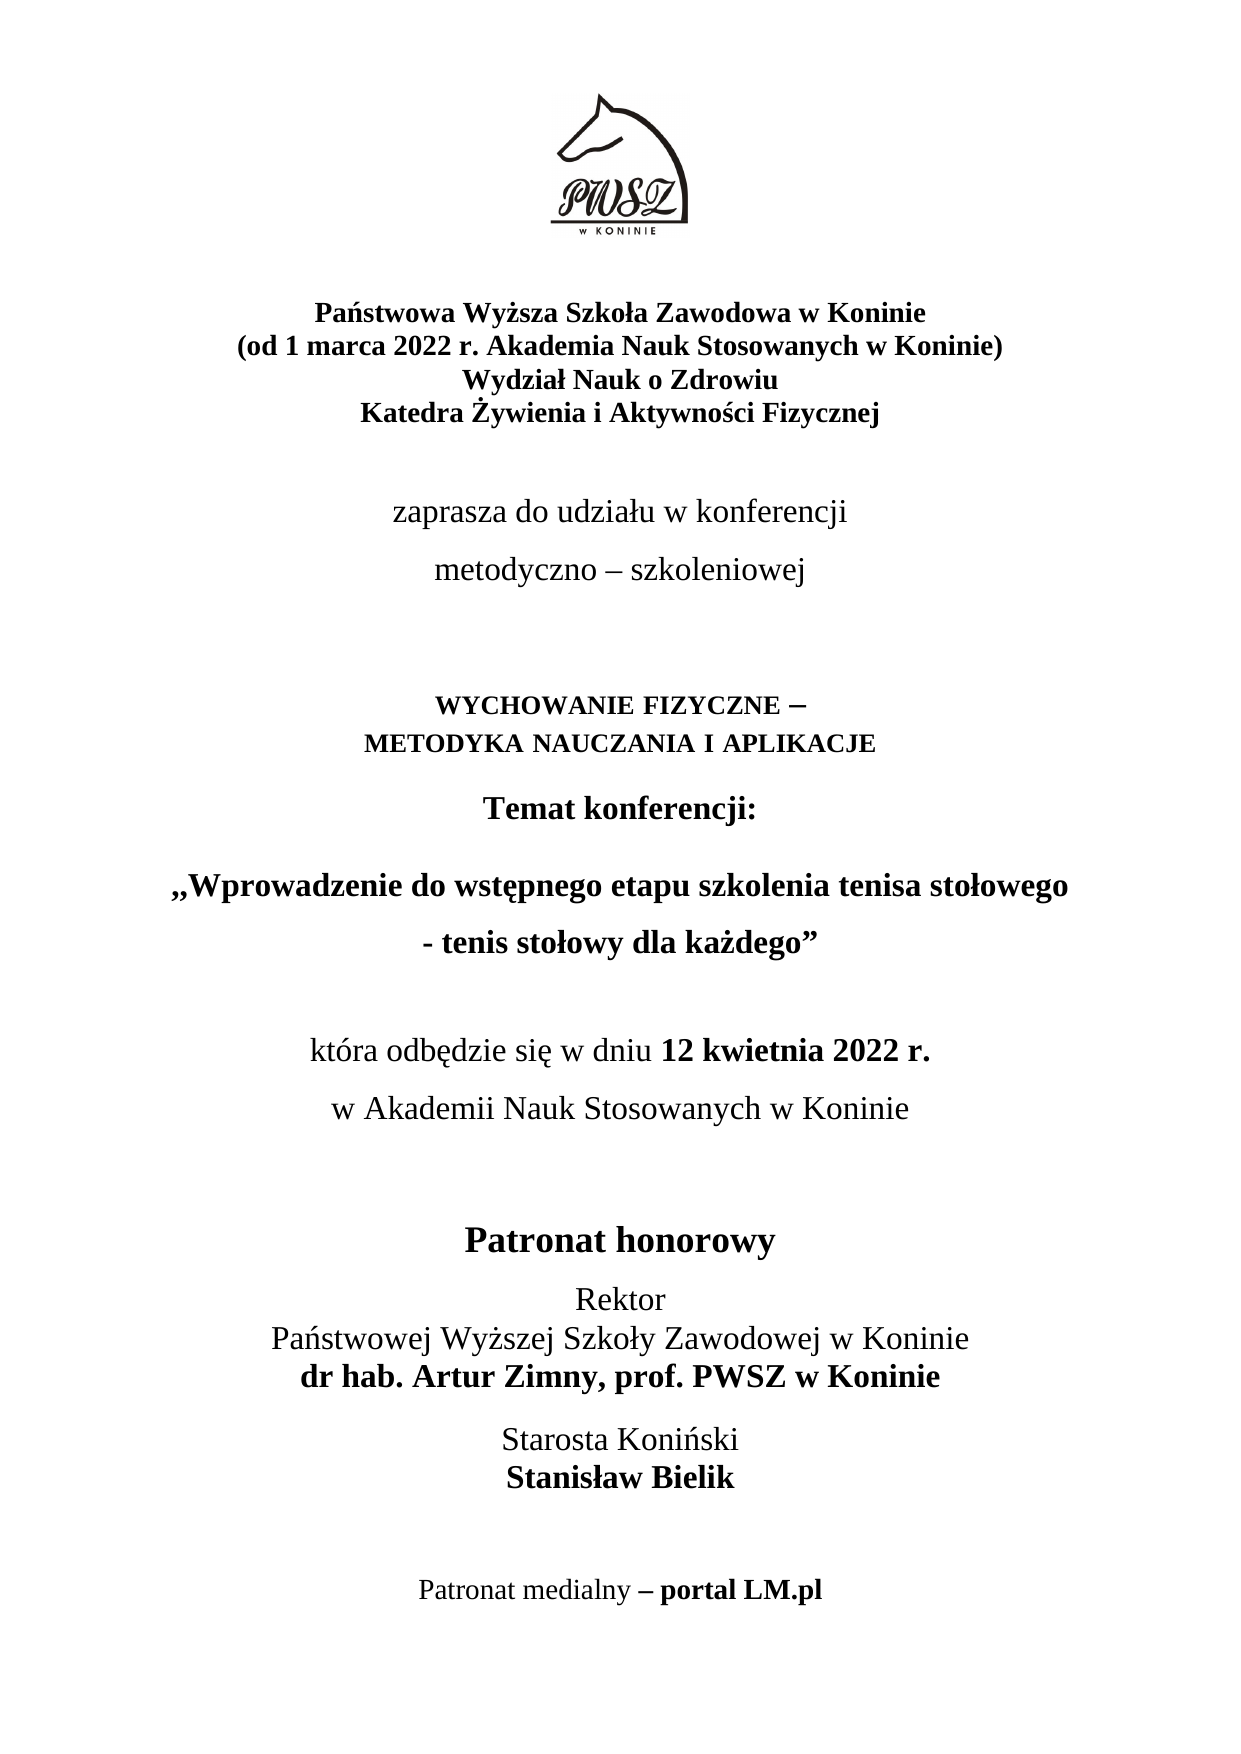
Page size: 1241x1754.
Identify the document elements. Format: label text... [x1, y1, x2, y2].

text Państwowej Wyższej Szkoły Zawodowej w Koninie [148, 1318, 1093, 1356]
subtitle Patronat honorowy [148, 1217, 1093, 1261]
text ,,Wprowadzenie do wstępnego etapu szkolenia tenisa stołowego [148, 865, 1093, 903]
subtitle wychowanie fizyczne – [148, 683, 1093, 721]
text Temat konferencji: [148, 788, 1093, 827]
text Starosta Koniński [148, 1419, 1093, 1457]
text (od 1 marca 2022 r. Akademia Nauk Stosowanych w Koninie) [148, 328, 1093, 362]
text Stanisław Bielik [148, 1457, 1093, 1495]
text Państwowa Wyższa Szkoła Zawodowa w Koninie [148, 295, 1093, 328]
text w Akademii Nauk Stosowanych w Koninie [148, 1088, 1093, 1126]
text dr hab. Artur Zimny, prof. PWSZ w Koninie [148, 1356, 1093, 1395]
text zaprasza do udziału w konferencji [148, 491, 1093, 530]
text metodyczno – szkoleniowej [148, 549, 1093, 587]
text - tenis stołowy dla każdego” [148, 923, 1093, 961]
subtitle Katedra Żywienia i Aktywności Fizycznej [148, 396, 1093, 429]
text Rektor [148, 1280, 1093, 1318]
text Patronat medialny – portal LM.pl [148, 1572, 1093, 1606]
picture [550, 93, 690, 238]
text która odbędzie się w dniu 12 kwietnia 2022 r. [148, 1031, 1093, 1069]
subtitle Wydział Nauk o Zdrowiu [148, 362, 1093, 396]
subtitle metodyka nauczania i aplikacje [148, 721, 1093, 760]
